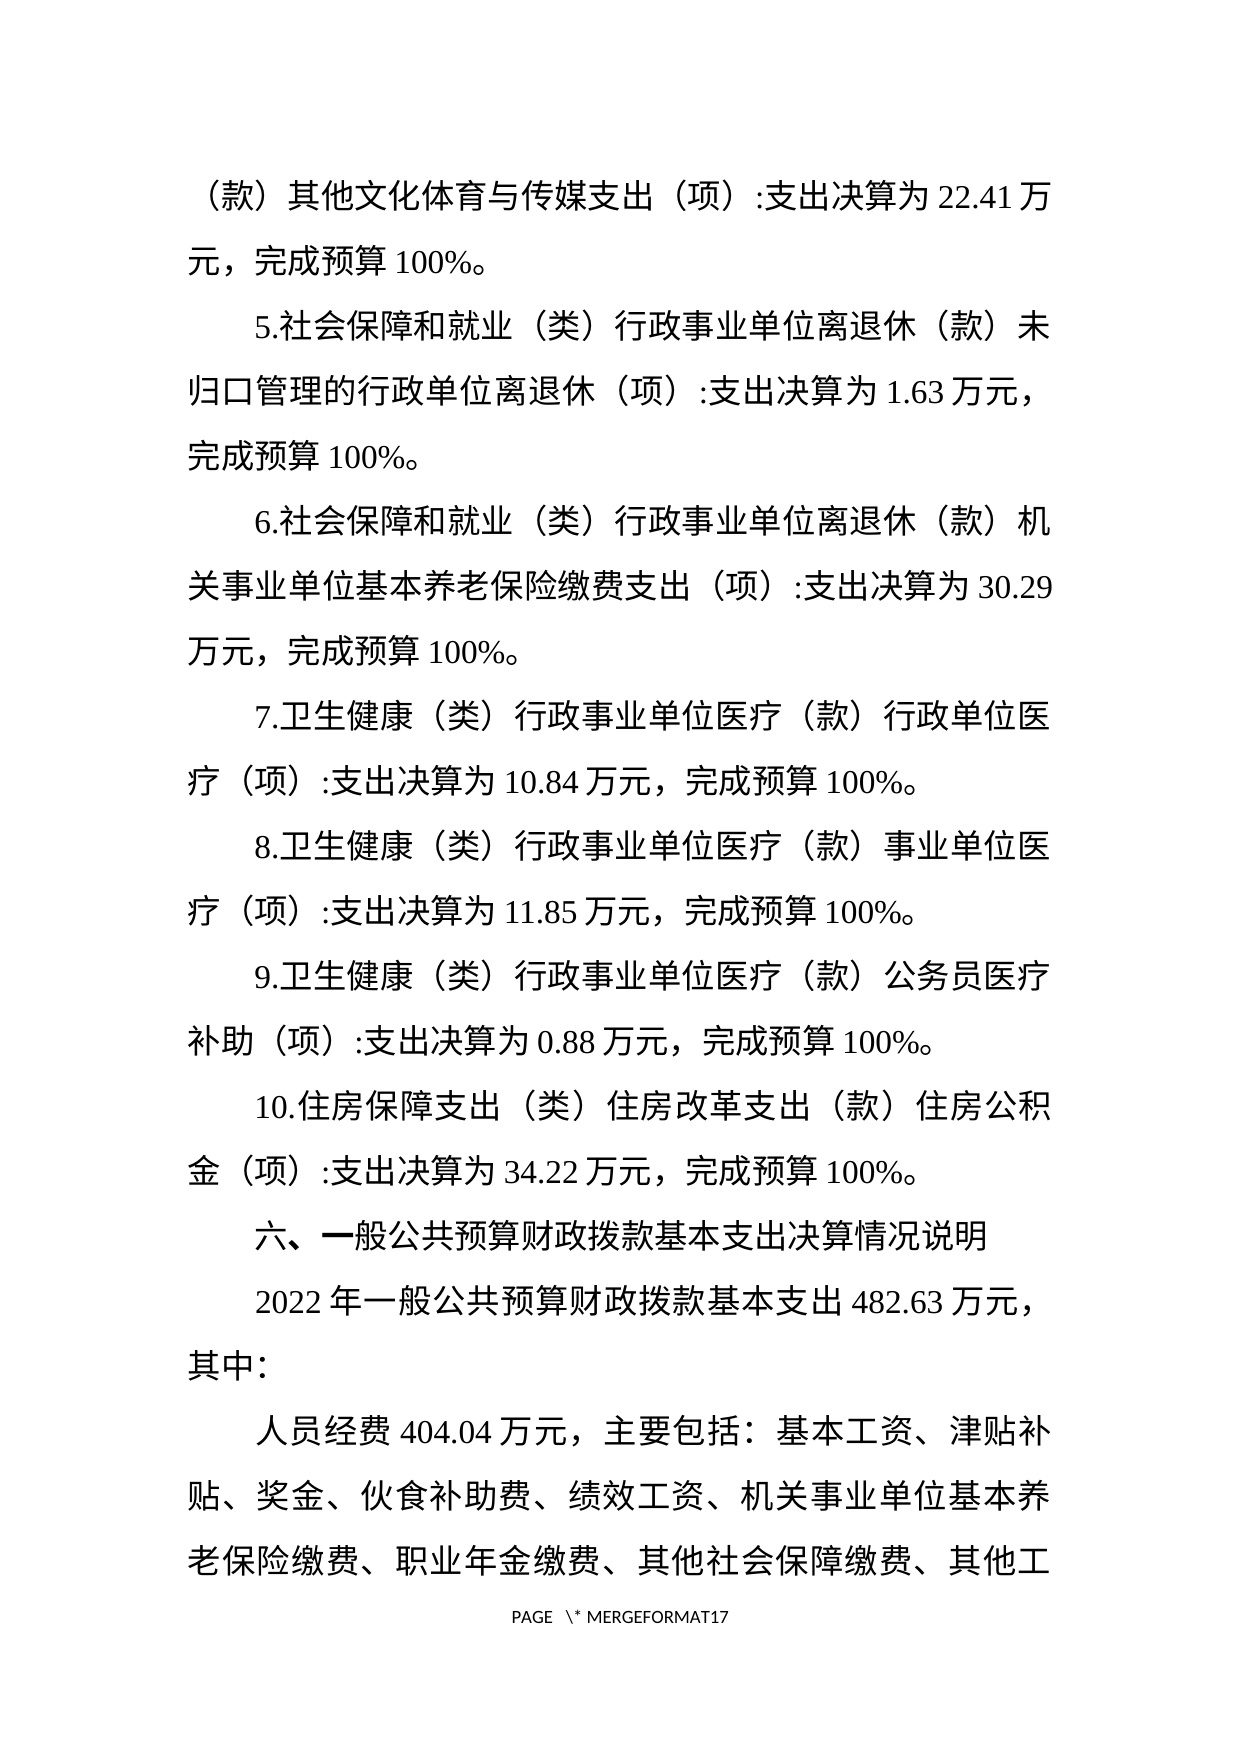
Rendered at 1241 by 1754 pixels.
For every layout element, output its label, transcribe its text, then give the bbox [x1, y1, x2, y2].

text 六、一般公共预算财政拨款基本支出决算情况说明 [187, 1202, 1053, 1267]
text 2022年一般公共预算财政拨款基本支出482.63万元，其中： [187, 1267, 1053, 1397]
text 8.卫生健康（类）行政事业单位医疗（款）事业单位医疗（项）:支出决算为11.85万元，完成预算100%。 [187, 812, 1053, 942]
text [187, 1397, 1053, 1592]
text 7.卫生健康（类）行政事业单位医疗（款）行政单位医疗（项）:支出决算为10.84万元，完成预算100%。 [187, 682, 1053, 812]
text 6.社会保障和就业（类）行政事业单位离退休（款）机关事业单位基本养老保险缴费支出（项）:支出决算为30.29万元，完成预算100%。 [187, 487, 1053, 682]
text 10.住房保障支出（类）住房改革支出（款）住房公积金（项）:支出决算为34.22万元，完成预算100%。 [187, 1072, 1053, 1202]
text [187, 162, 1053, 292]
text 9.卫生健康（类）行政事业单位医疗（款）公务员医疗补助（项）:支出决算为0.88万元，完成预算100%。 [187, 942, 1053, 1072]
text 5.社会保障和就业（类）行政事业单位离退休（款）未归口管理的行政单位离退休（项）:支出决算为1.63万元，完成预算100%。 [187, 292, 1053, 487]
